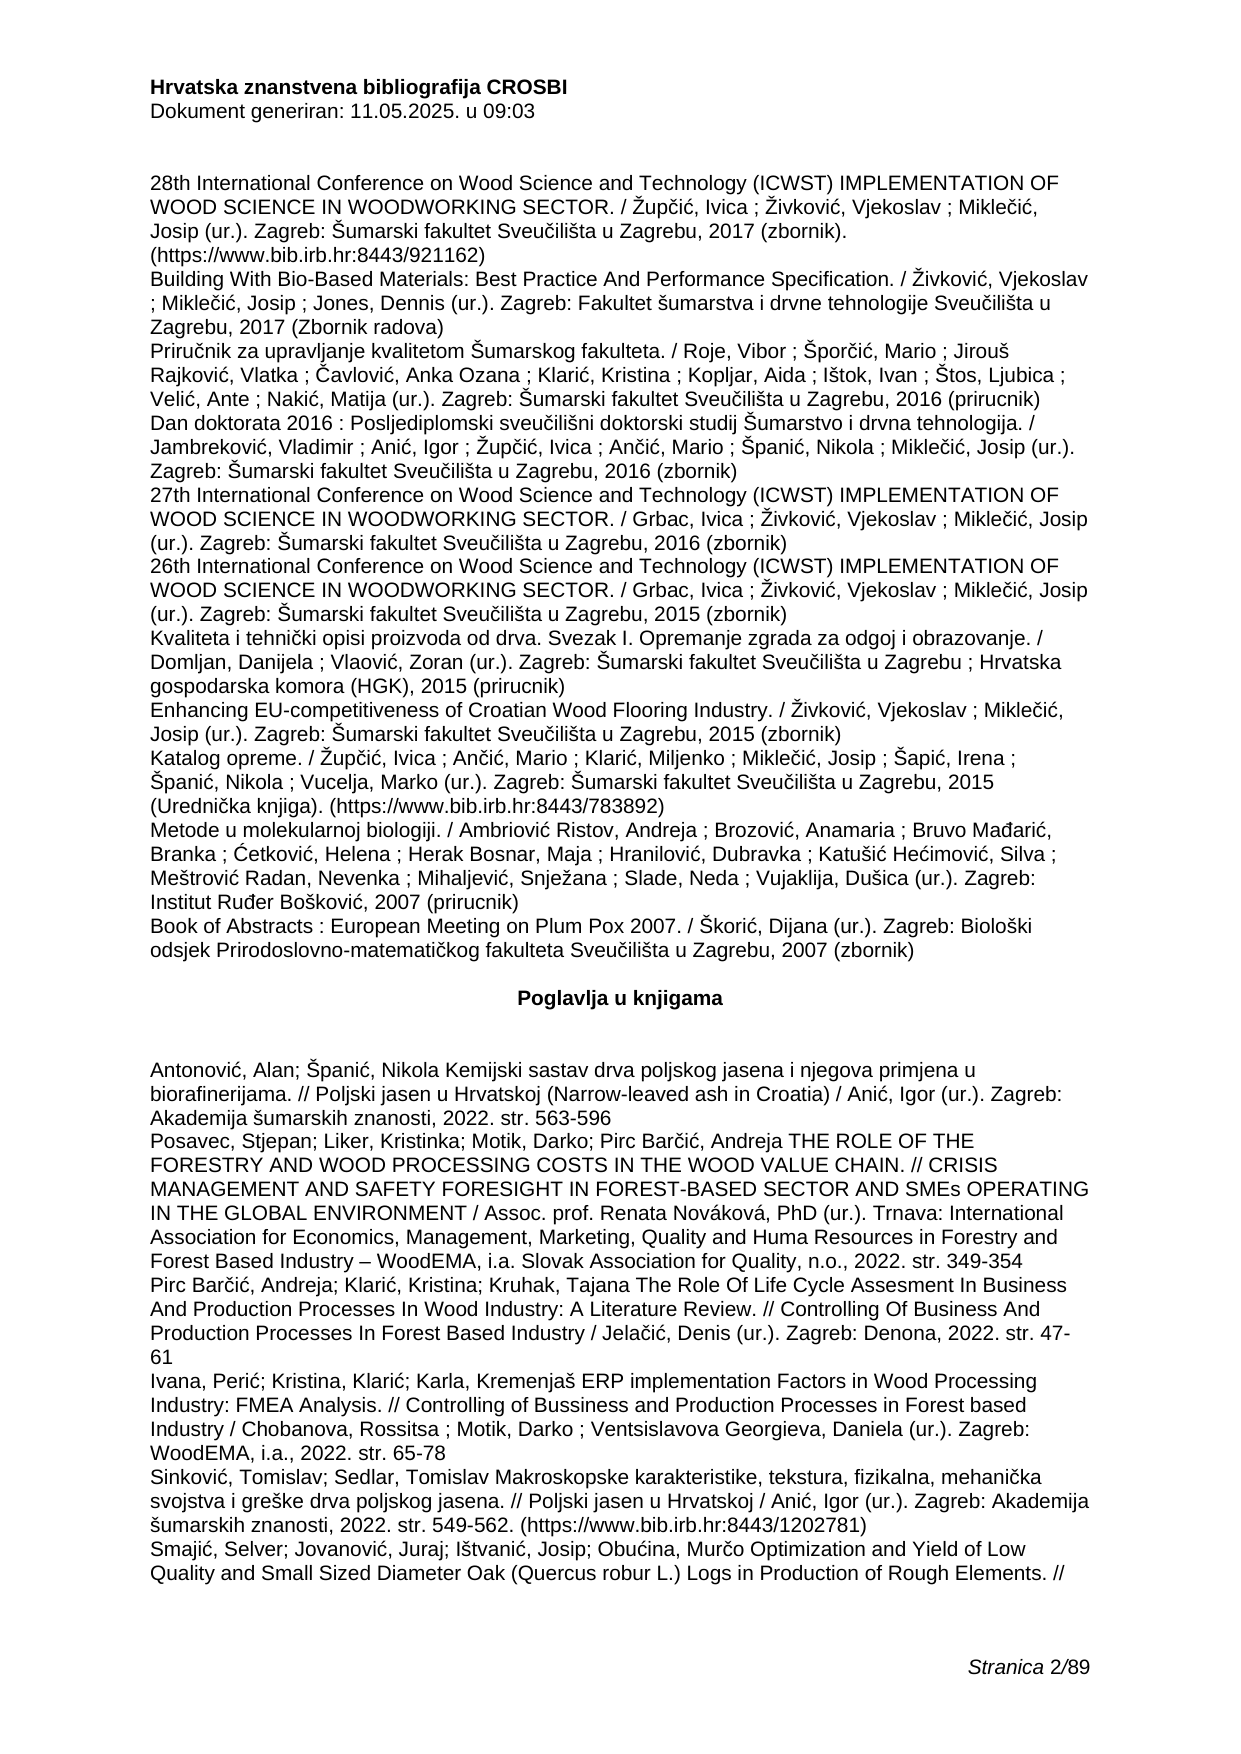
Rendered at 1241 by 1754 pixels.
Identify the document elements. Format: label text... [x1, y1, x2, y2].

text Antonović, Alan; Španić, Nikola [150, 1057, 1090, 1129]
text Ivana, Perić; Kristina, Klarić; Karla, Kremenjaš [150, 1369, 1090, 1465]
text Dan doktorata 2016 : Posljediplomski sveučilišni doktorski studij Šumarstvo i drvna tehnologija. / Jambreković, Vladimir ; Anić, Igor ; Župčić, Ivica ; Ančić, Mario ; Španić, Nikola ; Miklečić, Josip (ur.). Zagreb: Šumarski fakultet Sveučilišta u Zagrebu, 2016 (zbornik) [150, 411, 1090, 482]
text Katalog opreme. / Župčić, Ivica ; Ančić, Mario ; Klarić, Miljenko ; Miklečić, Josip ; Šapić, Irena ; Španić, Nikola ; Vucelja, Marko (ur.). Zagreb: Šumarski fakultet Sveučilišta u Zagrebu, 2015 (Urednička knjiga). (https://www.bib.irb.hr:8443/783892) [150, 746, 1090, 818]
text Sinković, Tomislav; Sedlar, Tomislav [150, 1465, 1090, 1537]
text 27th International Conference on Wood Science and Technology (ICWST) IMPLEMENTATION OF WOOD SCIENCE IN WOODWORKING SECTOR. / Grbac, Ivica ; Živković, Vjekoslav ; Miklečić, Josip (ur.). Zagreb: Šumarski fakultet Sveučilišta u Zagrebu, 2016 (zbornik) [150, 482, 1090, 554]
text Metode u molekularnoj biologiji. / Ambriović Ristov, Andreja ; Brozović, Anamaria ; Bruvo Mađarić, Branka ; Ćetković, Helena ; Herak Bosnar, Maja ; Hranilović, Dubravka ; Katušić Hećimović, Silva ; Meštrović Radan, Nevenka ; Mihaljević, Snježana ; Slade, Neda ; Vujaklija, Dušica (ur.). Zagreb: Institut Ruđer Bošković, 2007 (prirucnik) [150, 818, 1090, 914]
subtitle Poglavlja u knjigama [150, 986, 1090, 1009]
text Building With Bio-Based Materials: Best Practice And Performance Specification. / Živković, Vjekoslav ; Miklečić, Josip ; Jones, Dennis (ur.). Zagreb: Fakultet šumarstva i drvne tehnologije Sveučilišta u Zagrebu, 2017 (Zbornik radova) [150, 267, 1090, 339]
text Pirc Barčić, Andreja; Klarić, Kristina; Kruhak, Tajana [150, 1273, 1090, 1369]
text Kvaliteta i tehnički opisi proizvoda od drva. Svezak I. Opremanje zgrada za odgoj i obrazovanje. / Domljan, Danijela ; Vlaović, Zoran (ur.). Zagreb: Šumarski fakultet Sveučilišta u Zagrebu ; Hrvatska gospodarska komora (HGK), 2015 (prirucnik) [150, 626, 1090, 698]
text Book of Abstracts : European Meeting on Plum Pox 2007. / Škorić, Dijana (ur.). Zagreb: Biološki odsjek Prirodoslovno-matematičkog fakulteta Sveučilišta u Zagrebu, 2007 (zbornik) [150, 914, 1090, 962]
text Posavec, Stjepan; Liker, Kristinka; Motik, Darko; Pirc Barčić, Andreja [150, 1129, 1090, 1273]
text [150, 1537, 1090, 1584]
text Enhancing EU-competitiveness of Croatian Wood Flooring Industry. / Živković, Vjekoslav ; Miklečić, Josip (ur.). Zagreb: Šumarski fakultet Sveučilišta u Zagrebu, 2015 (zbornik) [150, 698, 1090, 746]
text 28th International Conference on Wood Science and Technology (ICWST) IMPLEMENTATION OF WOOD SCIENCE IN WOODWORKING SECTOR. / Župčić, Ivica ; Živković, Vjekoslav ; Miklečić, Josip (ur.). Zagreb: Šumarski fakultet Sveučilišta u Zagrebu, 2017 (zbornik). (https://www.bib.irb.hr:8443/921162) [150, 171, 1090, 267]
text 26th International Conference on Wood Science and Technology (ICWST) IMPLEMENTATION OF WOOD SCIENCE IN WOODWORKING SECTOR. / Grbac, Ivica ; Živković, Vjekoslav ; Miklečić, Josip (ur.). Zagreb: Šumarski fakultet Sveučilišta u Zagrebu, 2015 (zbornik) [150, 554, 1090, 626]
text Priručnik za upravljanje kvalitetom Šumarskog fakulteta. / Roje, Vibor ; Šporčić, Mario ; Jirouš Rajković, Vlatka ; Čavlović, Anka Ozana ; Klarić, Kristina ; Kopljar, Aida ; Ištok, Ivan ; Štos, Ljubica ; Velić, Ante ; Nakić, Matija (ur.). Zagreb: Šumarski fakultet Sveučilišta u Zagrebu, 2016 (prirucnik) [150, 339, 1090, 411]
